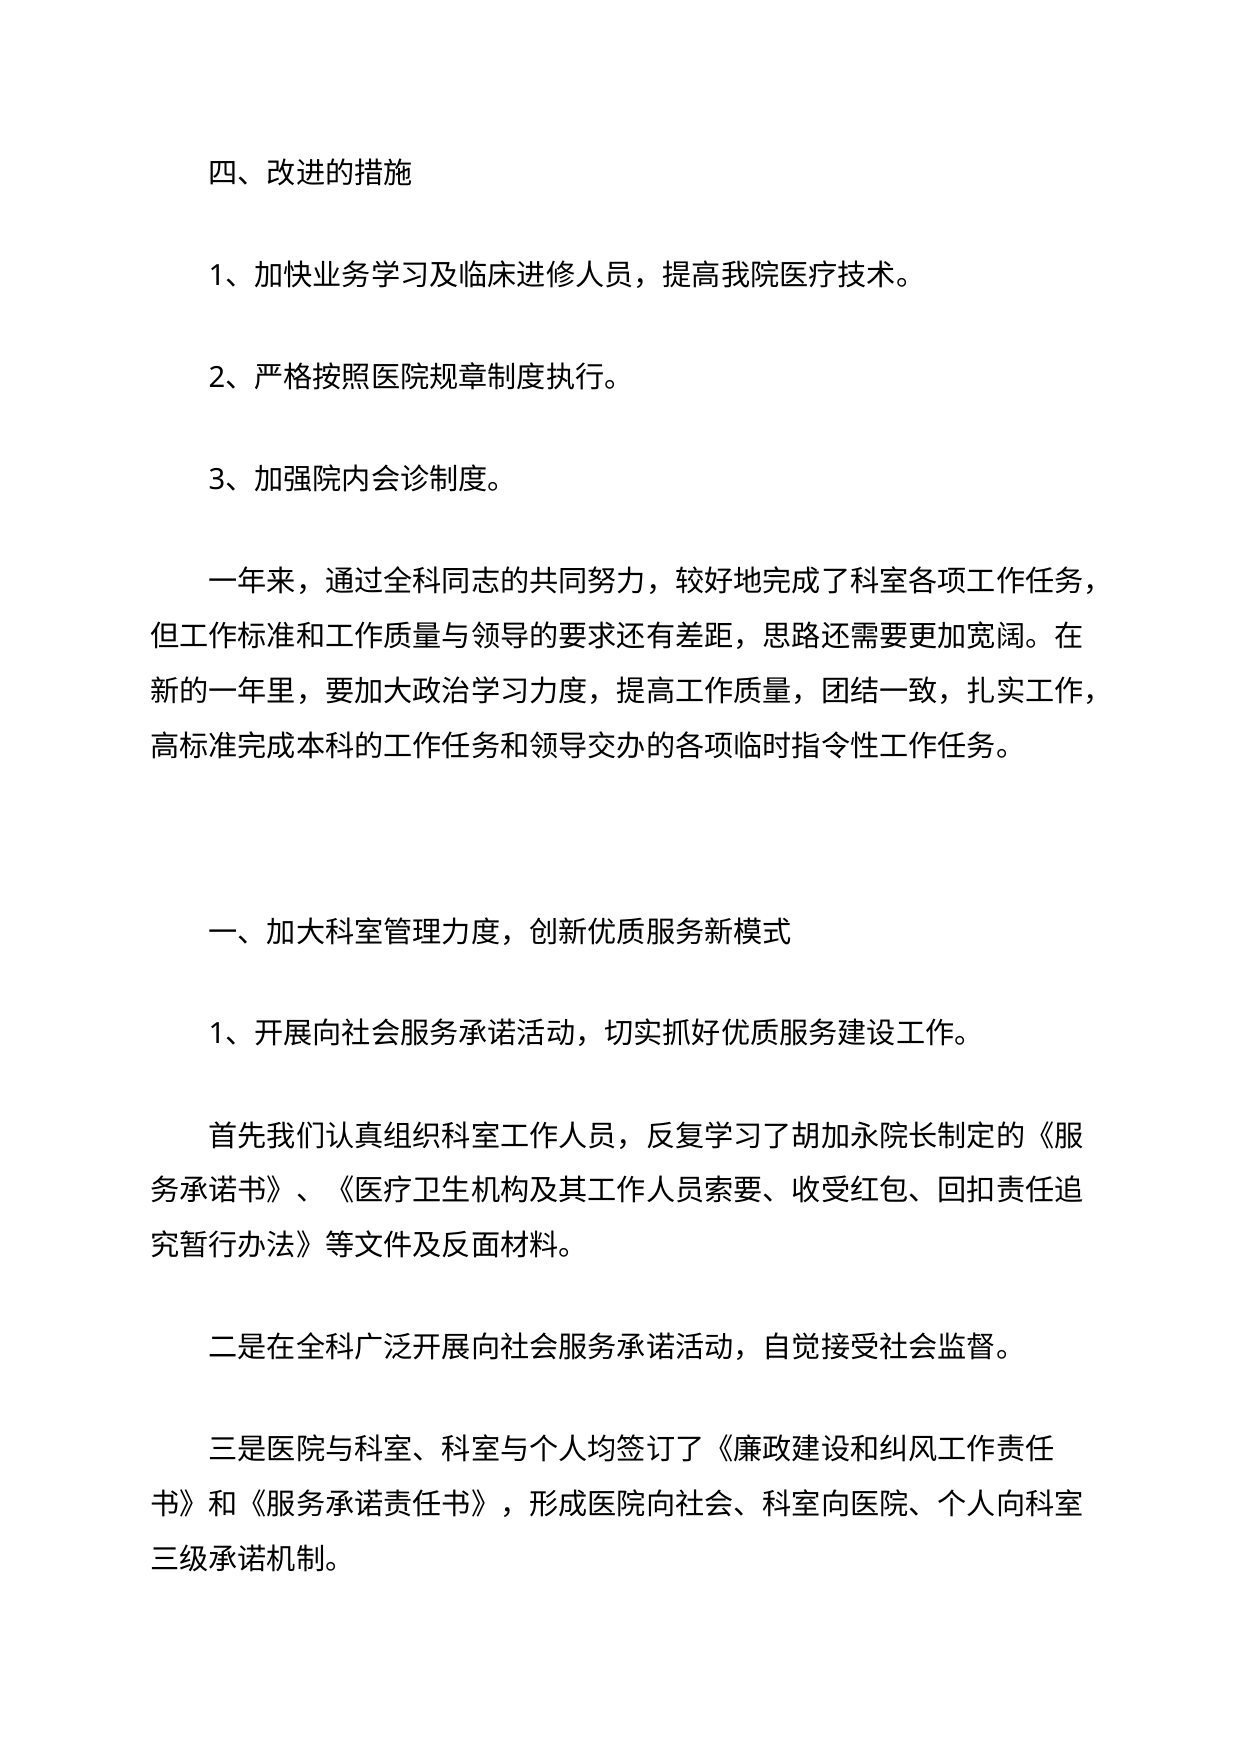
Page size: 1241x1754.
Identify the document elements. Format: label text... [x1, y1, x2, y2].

text 三是医院与科室、科室与个人均签订了《廉政建设和纠风工作责任书》和《服务承诺责任书》，形成医院向社会、科室向医院、个人向科室三级承诺机制。 [150, 1425, 1090, 1577]
text 四、改进的措施 [150, 150, 1090, 192]
text 3、加强院内会诊制度。 [150, 456, 1090, 498]
text 1、加快业务学习及临床进修人员，提高我院医疗技术。 [150, 252, 1090, 294]
text 2、严格按照医院规章制度执行。 [150, 354, 1090, 396]
text 首先我们认真组织科室工作人员，反复学习了胡加永院长制定的《服务承诺书》、《医疗卫生机构及其工作人员索要、收受红包、回扣责任追究暂行办法》等文件及反面材料。 [150, 1112, 1090, 1264]
text 1、开展向社会服务承诺活动，切实抓好优质服务建设工作。 [150, 1010, 1090, 1052]
text 一、加大科室管理力度，创新优质服务新模式 [150, 908, 1090, 951]
text 一年来，通过全科同志的共同努力，较好地完成了科室各项工作任务，但工作标准和工作质量与领导的要求还有差距，思路还需要更加宽阔。在新的一年里，要加大政治学习力度，提高工作质量，团结一致，扎实工作，高标准完成本科的工作任务和领导交办的各项临时指令性工作任务。 [150, 558, 1090, 765]
text 二是在全科广泛开展向社会服务承诺活动，自觉接受社会监督。 [150, 1324, 1090, 1366]
